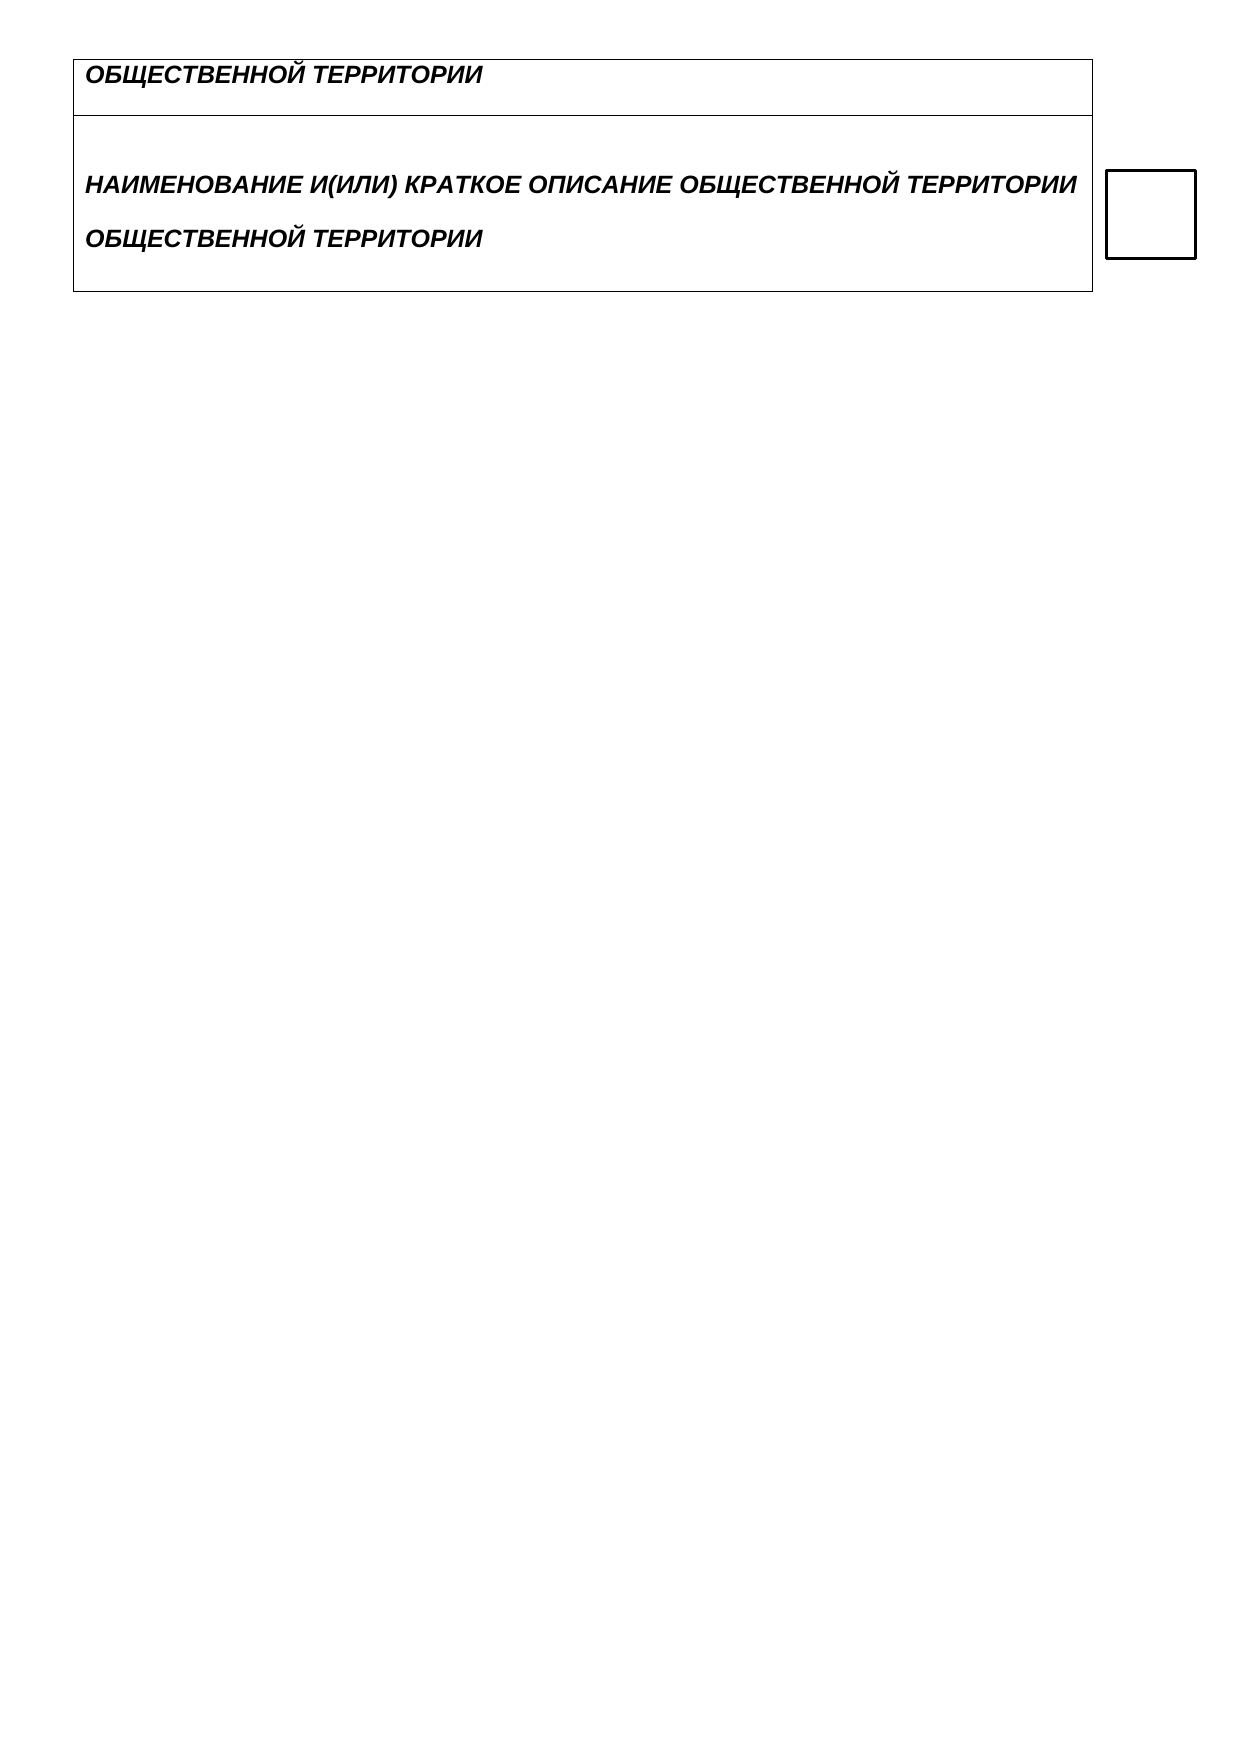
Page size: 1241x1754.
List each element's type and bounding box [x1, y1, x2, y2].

table_cell [74, 60, 1092, 115]
table_cell [74, 116, 1092, 291]
